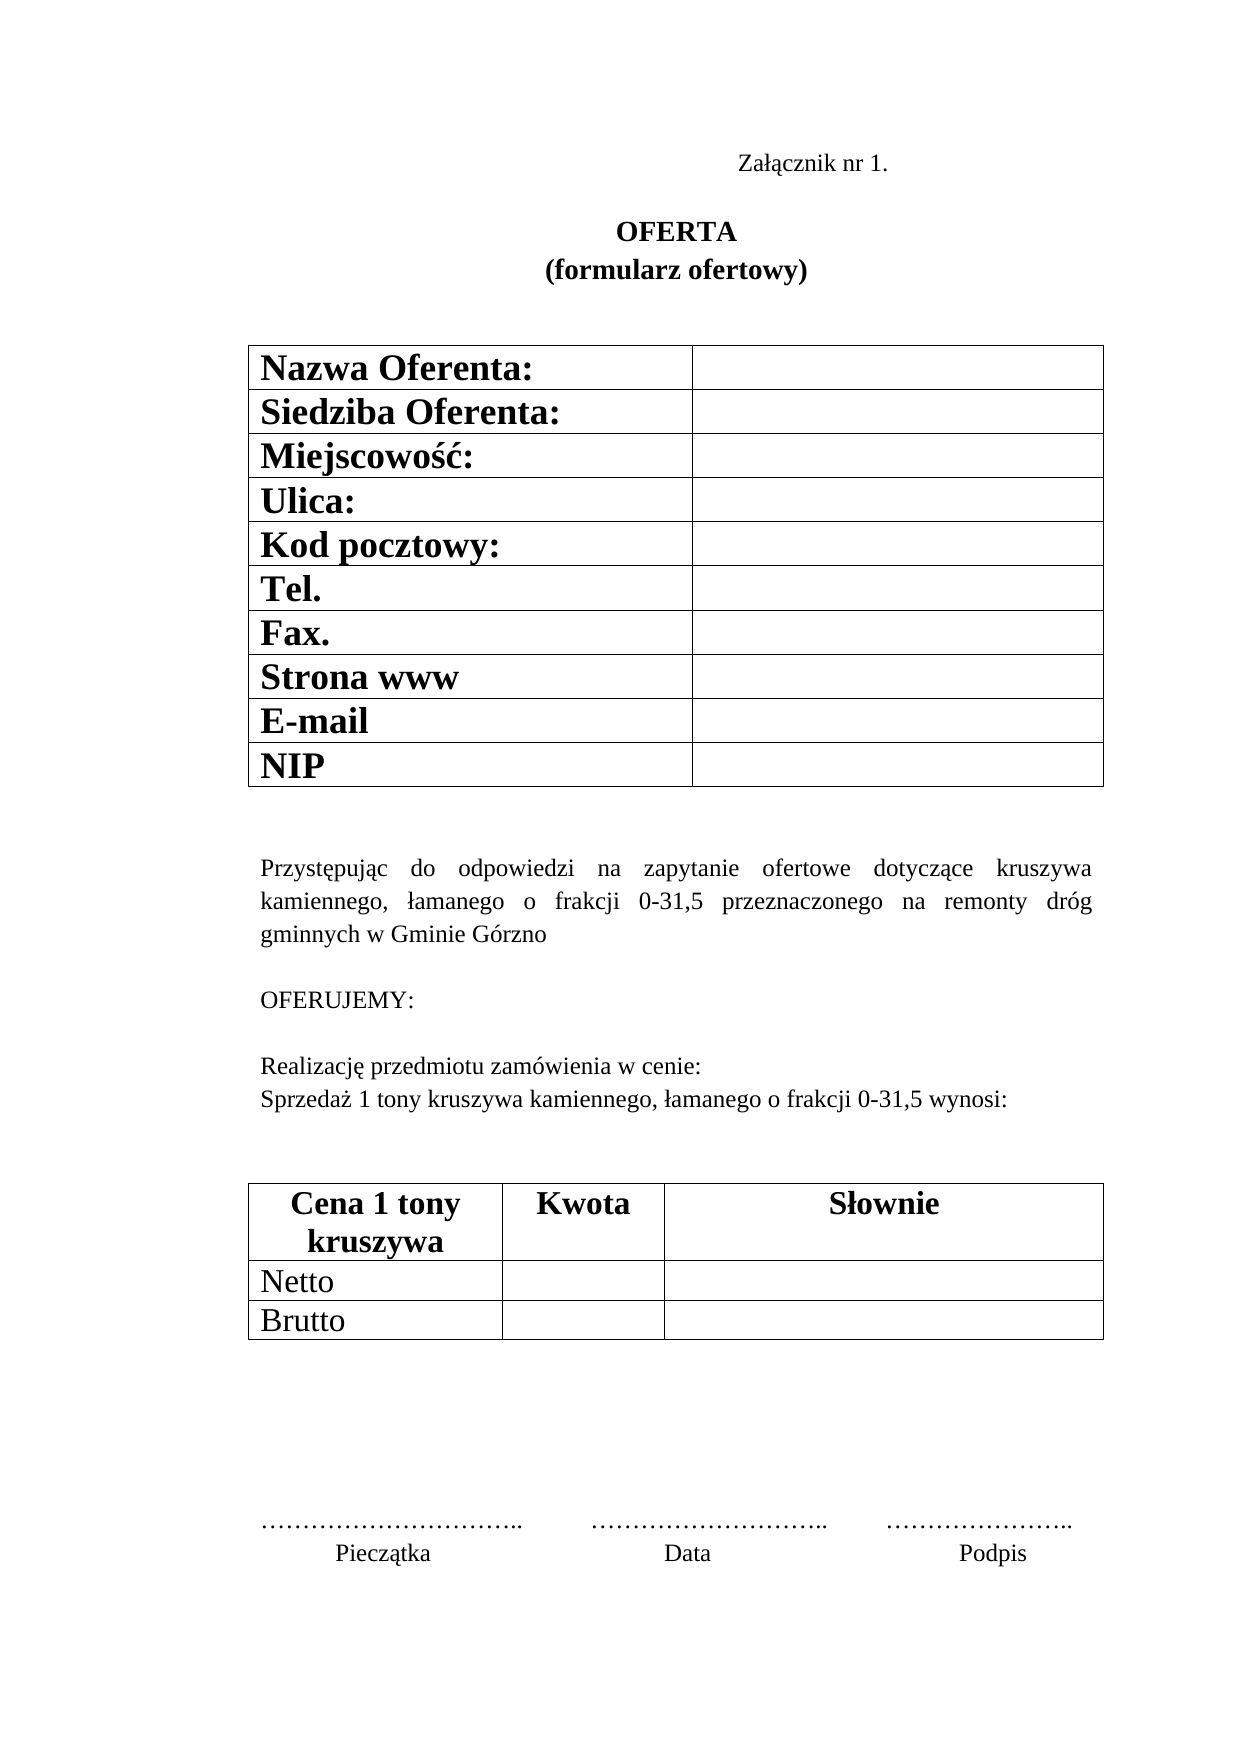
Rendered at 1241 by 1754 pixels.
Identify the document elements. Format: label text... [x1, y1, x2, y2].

table_cell [693, 566, 1103, 609]
list Pieczątka Data Podpis [260, 1538, 1093, 1567]
table_cell E-mail [249, 699, 692, 742]
list Realizację przedmiotu zamówienia w cenie: [260, 1051, 1093, 1080]
table_cell [693, 522, 1103, 565]
table_cell Kod pocztowy: [249, 522, 692, 565]
table_cell [693, 699, 1103, 742]
table_header Cena 1 tony kruszywa [249, 1184, 502, 1260]
table_cell Siedziba Oferenta: [249, 390, 692, 433]
table_cell [503, 1301, 664, 1339]
list Przystępując do odpowiedzi na zapytanie ofertowe dotyczące kruszywa kamiennego, łamanego o frakcji 0-31,5 przeznaczonego na remonty dróg gminnych w Gminie Górzno [260, 853, 1093, 948]
table_cell [665, 1261, 1103, 1299]
table_cell Miejscowość: [249, 434, 692, 477]
list Załącznik nr 1. [260, 148, 1093, 176]
table_cell Strona www [249, 655, 692, 698]
table_cell Tel. [249, 566, 692, 609]
list Sprzedaż 1 tony kruszywa kamiennego, łamanego o frakcji 0-31,5 wynosi: [260, 1084, 1093, 1113]
table_cell [693, 478, 1103, 521]
table_cell Fax. [249, 611, 692, 654]
table_cell NIP [249, 743, 692, 786]
table_cell [665, 1301, 1103, 1339]
table_cell [693, 611, 1103, 654]
list OFERUJEMY: [260, 985, 1093, 1014]
list ………………………….. ……………………….. ………………….. [260, 1505, 1093, 1534]
table_cell [693, 655, 1103, 698]
table_cell Netto [249, 1261, 502, 1299]
table_cell [693, 743, 1103, 786]
list OFERTA (formularz ofertowy) [260, 214, 1093, 286]
table_cell Brutto [249, 1301, 502, 1339]
table_header Nazwa Oferenta: [249, 346, 692, 389]
table_header Słownie [665, 1184, 1103, 1260]
table_cell [693, 434, 1103, 477]
table_cell [503, 1261, 664, 1299]
table_header [693, 346, 1103, 389]
table_cell [693, 390, 1103, 433]
table_header Kwota [503, 1184, 664, 1260]
table_cell Ulica: [249, 478, 692, 521]
